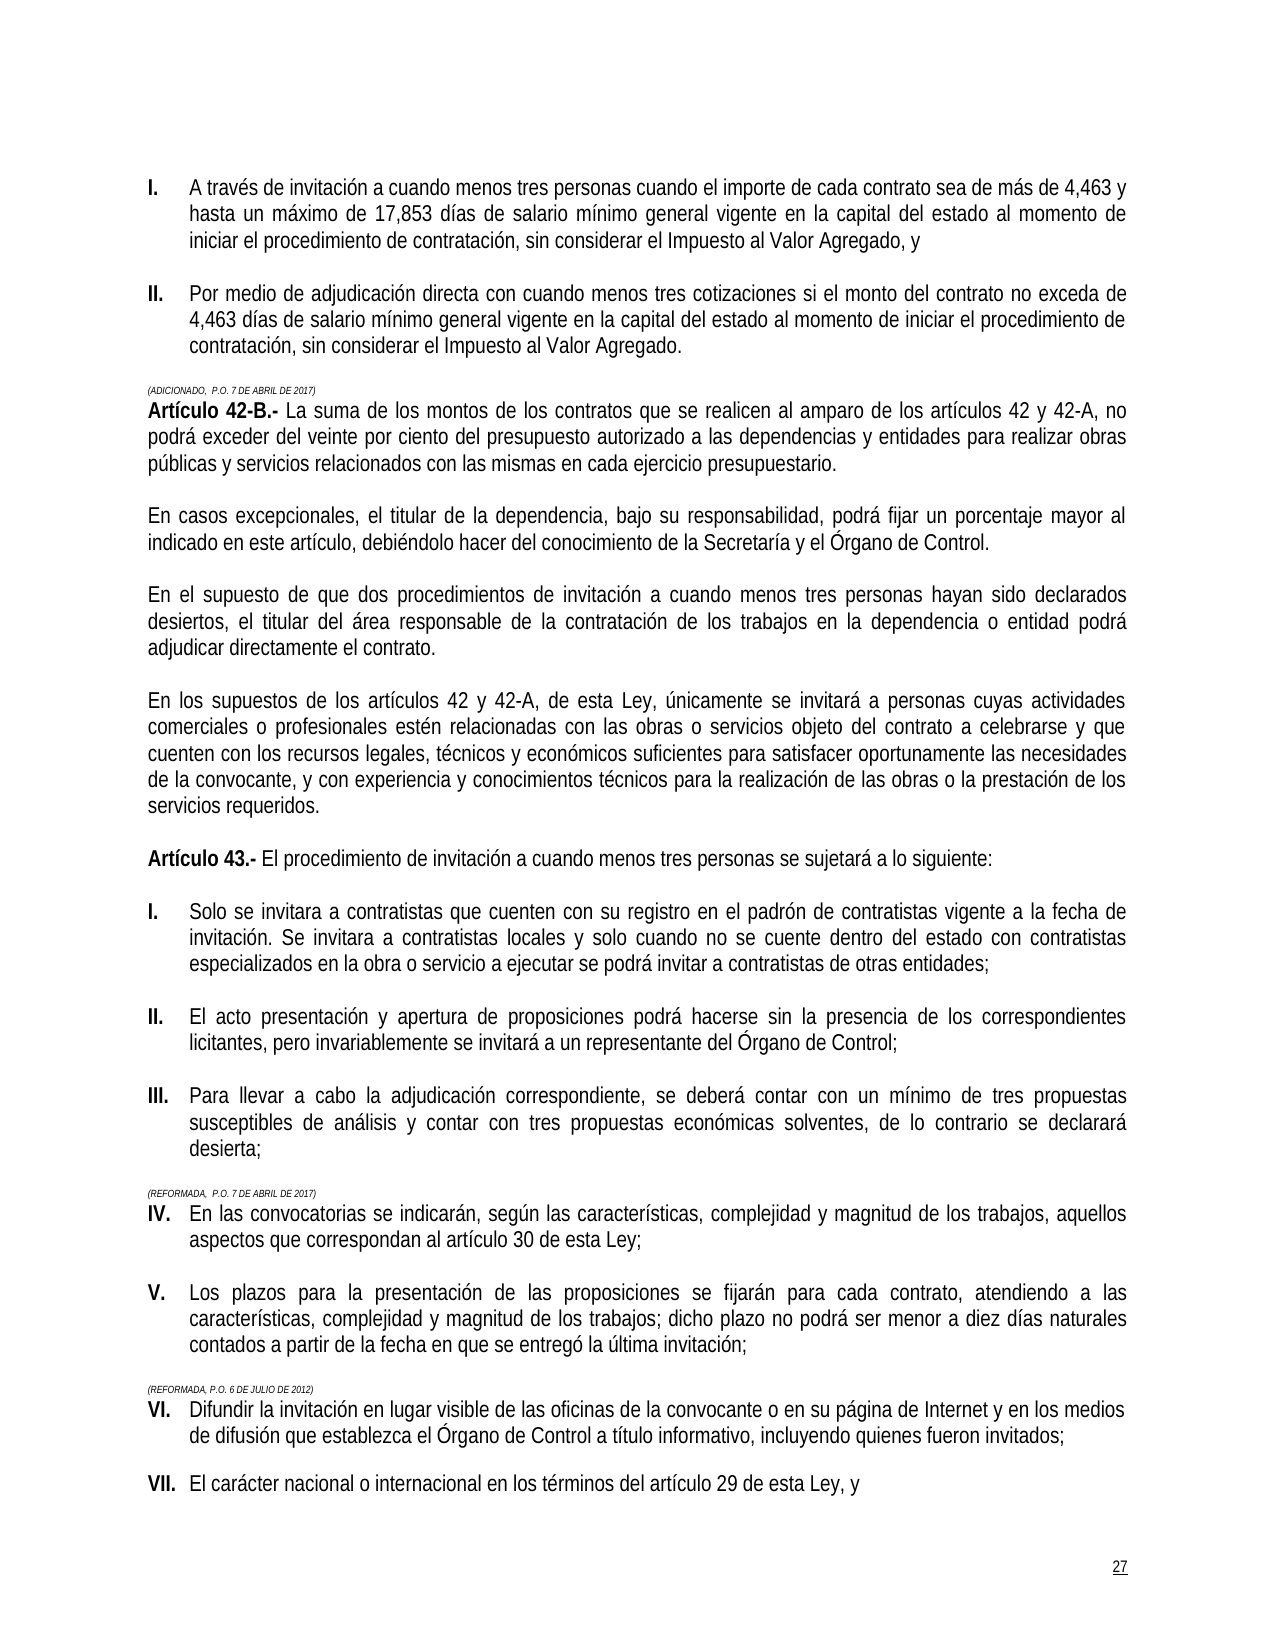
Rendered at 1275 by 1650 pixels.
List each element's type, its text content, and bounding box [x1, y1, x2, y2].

text En casos excepcionales, el titular de la dependencia, bajo su responsabilidad, podrá fijar un porcentaje mayor al indicado en este artículo, debiéndolo hacer del conocimiento de la Secretaría y el Órgano de Control. [148, 502, 1127, 555]
text VI. Difundir la invitación en lugar visible de las oficinas de la convocante o en su página de Internet y en los medios de difusión que establezca el Órgano de Control a título informativo, incluyendo quienes fueron invitados; [148, 1396, 1127, 1449]
text VII. El carácter nacional o internacional en los términos del artículo 29 de esta Ley, y [148, 1470, 1127, 1497]
text En los supuestos de los artículos 42 y 42-A, de esta Ley, únicamente se invitará a personas cuyas actividades comerciales o profesionales estén relacionadas con las obras o servicios objeto del contrato a celebrarse y que cuenten con los recursos legales, técnicos y económicos suficientes para satisfacer oportunamente las necesidades de la convocante, y con experiencia y conocimientos técnicos para la realización de las obras o la prestación de los servicios requeridos. [148, 687, 1127, 818]
text Artículo 43.- El procedimiento de invitación a cuando menos tres personas se sujetará a lo siguiente: [148, 845, 1127, 871]
text III. Para llevar a cabo la adjudicación correspondiente, se deberá contar con un mínimo de tres propuestas susceptibles de análisis y contar con tres propuestas económicas solventes, de lo contrario se declarará desierta; [148, 1082, 1127, 1161]
text I. A través de invitación a cuando menos tres personas cuando el importe de cada contrato sea de más de 4,463 y hasta un máximo de 17,853 días de salario mínimo general vigente en la capital del estado al momento de iniciar el procedimiento de contratación, sin considerar el Impuesto al Valor Agregado, y [148, 174, 1127, 253]
text V. Los plazos para la presentación de las proposiciones se fijarán para cada contrato, atendiendo a las características, complejidad y magnitud de los trabajos; dicho plazo no podrá ser menor a diez días naturales contados a partir de la fecha en que se entregó la última invitación; [148, 1278, 1127, 1358]
text Artículo 42-B.- La suma de los montos de los contratos que se realicen al amparo de los artículos 42 y 42-A, no podrá exceder del veinte por ciento del presupuesto autorizado a las dependencias y entidades para realizar obras públicas y servicios relacionados con las mismas en cada ejercicio presupuestario. [148, 397, 1127, 476]
text En el supuesto de que dos procedimientos de invitación a cuando menos tres personas hayan sido declarados desiertos, el titular del área responsable de la contratación de los trabajos en la dependencia o entidad podrá adjudicar directamente el contrato. [148, 581, 1127, 660]
text II. Por medio de adjudicación directa con cuando menos tres cotizaciones si el monto del contrato no exceda de 4,463 días de salario mínimo general vigente en la capital del estado al momento de iniciar el procedimiento de contratación, sin considerar el Impuesto al Valor Agregado. [148, 279, 1127, 358]
text IV. En las convocatorias se indicarán, según las características, complejidad y magnitud de los trabajos, aquellos aspectos que correspondan al artículo 30 de esta Ley; [148, 1199, 1127, 1252]
text II. El acto presentación y apertura de proposiciones podrá hacerse sin la presencia de los correspondientes licitantes, pero invariablemente se invitará a un representante del Órgano de Control; [148, 1003, 1127, 1056]
text I. Solo se invitara a contratistas que cuenten con su registro en el padrón de contratistas vigente a la fecha de invitación. Se invitara a contratistas locales y solo cuando no se cuente dentro del estado con contratistas especializados en la obra o servicio a ejecutar se podrá invitar a contratistas de otras entidades; [148, 898, 1127, 977]
